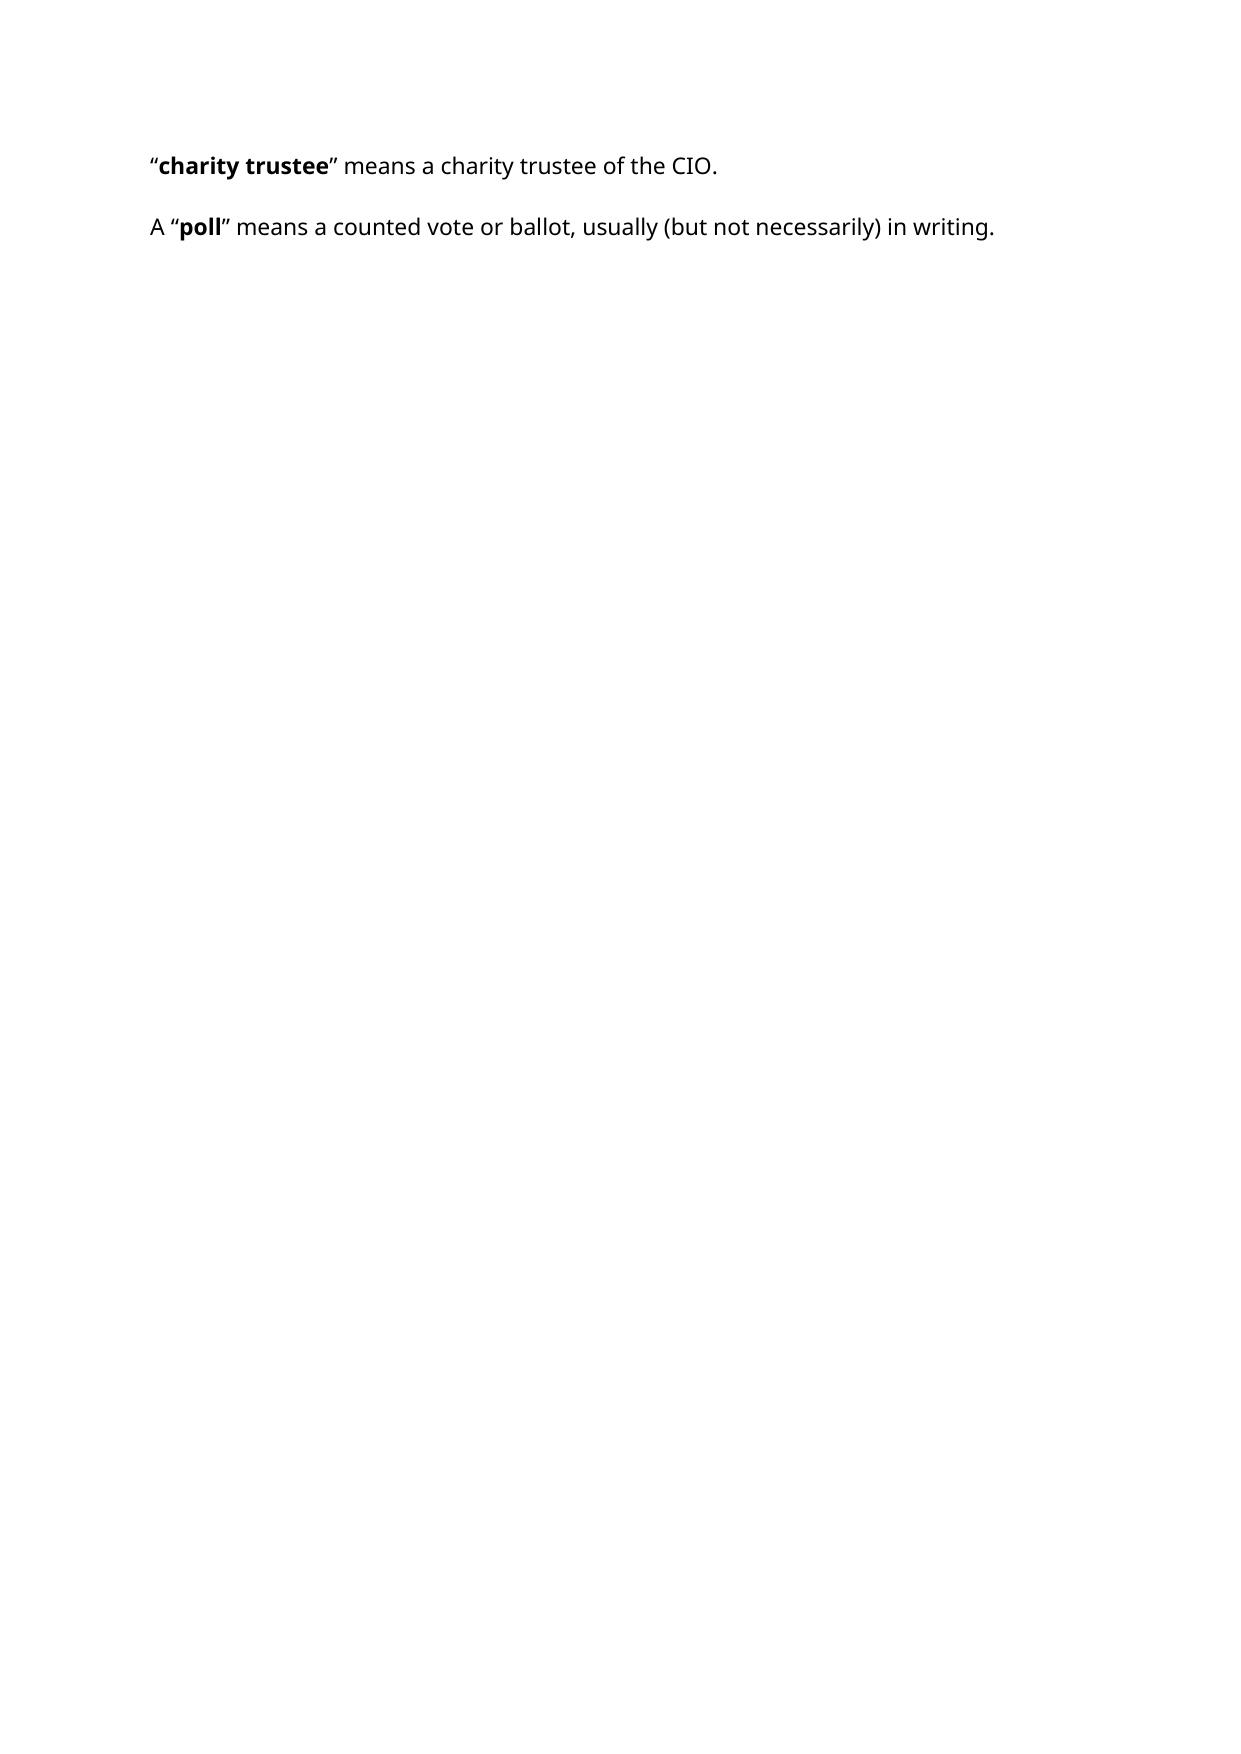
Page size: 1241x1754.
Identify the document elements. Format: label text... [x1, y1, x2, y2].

text “charity trustee” means a charity trustee of the CIO. [150, 150, 1090, 181]
text A “poll” means a counted vote or ballot, usually (but not necessarily) in writing. [150, 210, 1090, 242]
